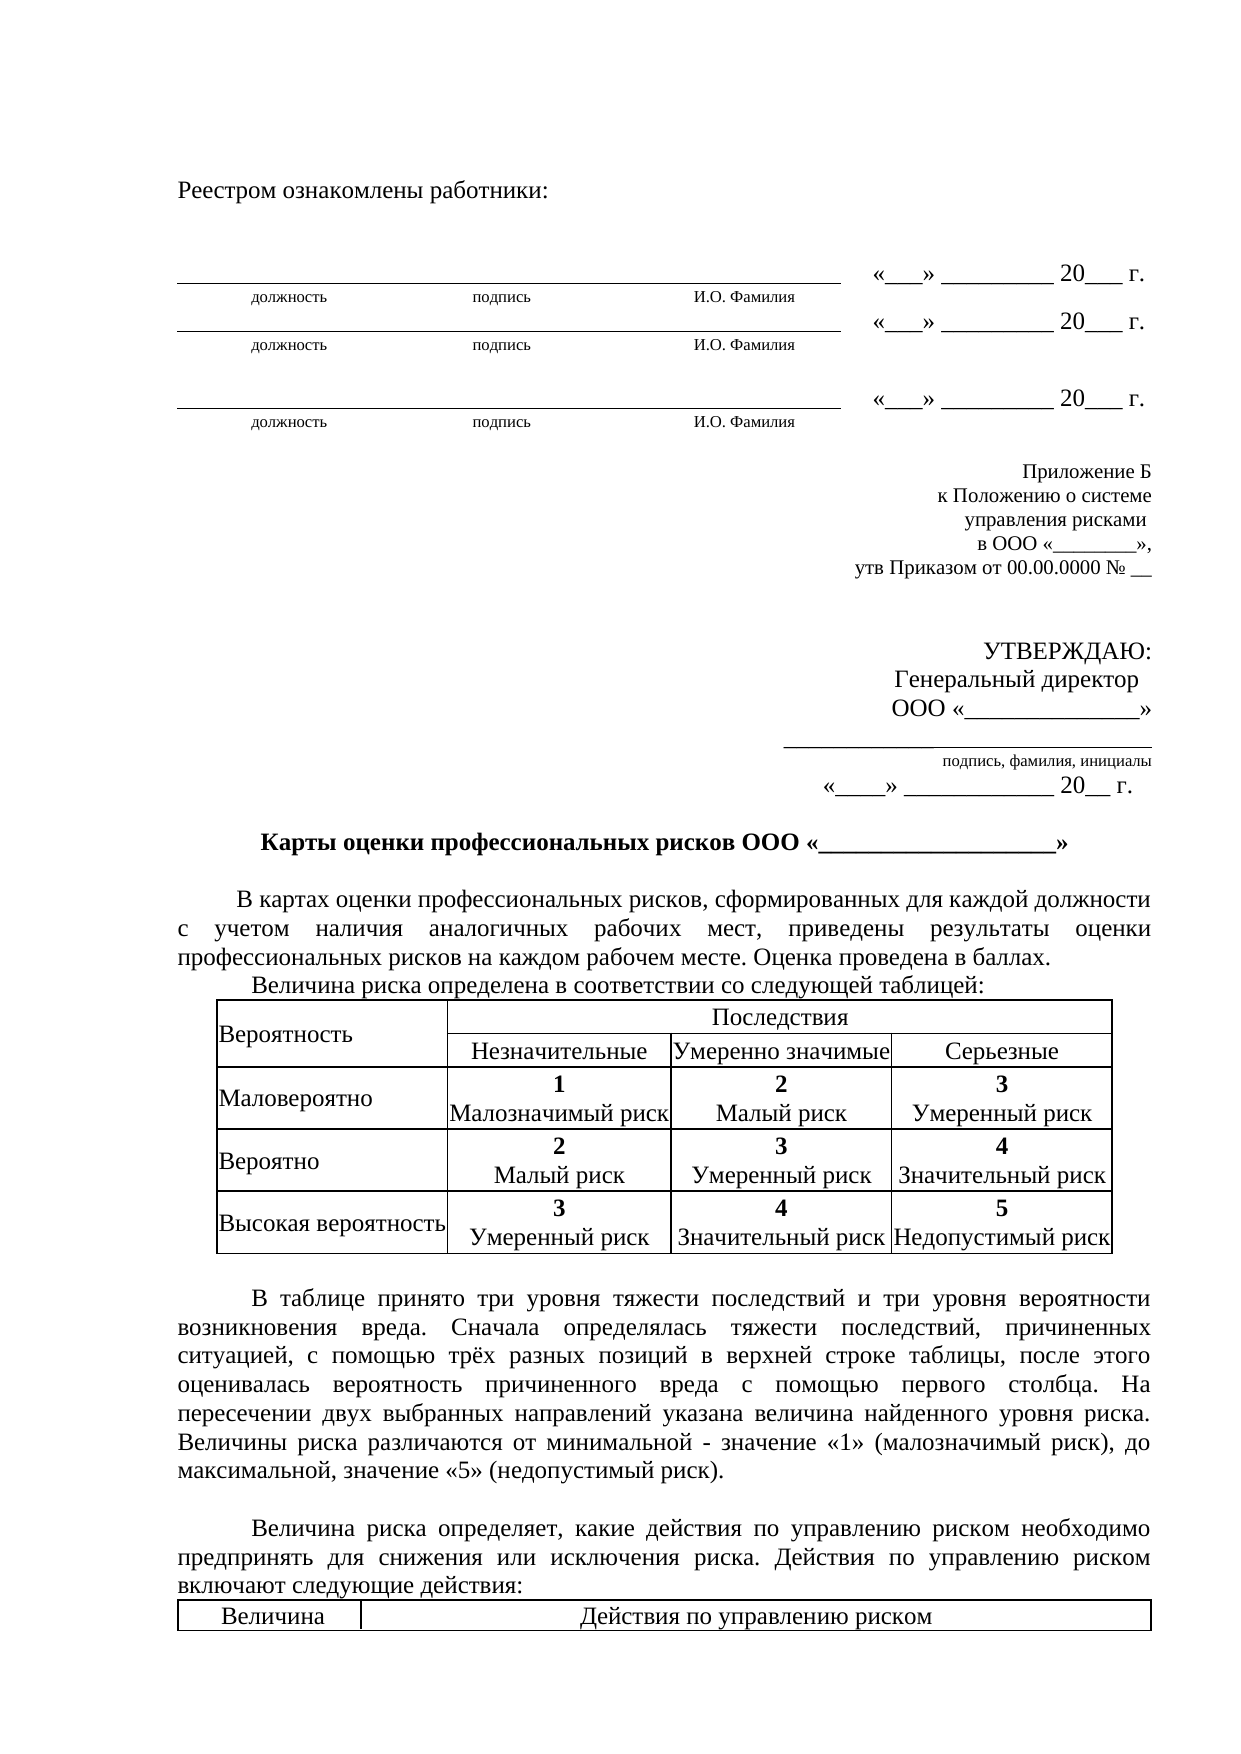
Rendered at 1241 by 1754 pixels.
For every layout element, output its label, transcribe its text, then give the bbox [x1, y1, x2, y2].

text Величина риска определяет, какие действия по управлению риском необходимо предпринять для снижения или исключения риска. Действия по управлению риском включают следующие действия: [177, 1513, 1152, 1599]
text должность подпись И.О. Фамилия [177, 335, 1152, 354]
table_cell 1 Малозначимый риск [448, 1068, 670, 1128]
text В таблице принято три уровня тяжести последствий и три уровня вероятности возникновения вреда. Сначала определялась тяжести последствий, причиненных ситуацией, с помощью трёх разных позиций в верхней строке таблицы, после этого оценивалась вероятность причиненного вреда с помощью первого столбца. На пересечении двух выбранных направлений указана величина найденного уровня риска. Величины риска различаются от минимальной - значение «1» (малозначимый риск), до максимальной, значение «5» (недопустимый риск). [177, 1283, 1152, 1484]
text в ООО «________», [812, 531, 1152, 555]
table_cell 4 Значительный риск [892, 1130, 1111, 1190]
text должность подпись И.О. Фамилия [177, 287, 1152, 306]
text УТВЕРЖДАЮ: [768, 636, 1152, 664]
text ____________ [768, 722, 1152, 751]
text к Положению о системе [812, 483, 1152, 507]
table_cell Высокая вероятность [218, 1192, 447, 1253]
text «____» ____________ 20__ г. [768, 770, 1152, 799]
table_cell 4 Значительный риск [672, 1192, 891, 1253]
text Приложение Б [812, 459, 1152, 483]
table_cell 3 Умеренный риск [892, 1068, 1111, 1128]
table_header Последствия [448, 1001, 1111, 1033]
text утв Приказом от 00.00.0000 № __ [812, 555, 1152, 579]
text должность подпись И.О. Фамилия [177, 411, 1152, 459]
table_cell Умеренно значимые [672, 1034, 891, 1066]
text «___» _________ 20___ г. [177, 258, 1152, 287]
text «___» _________ 20___ г. [177, 306, 1152, 335]
text Карты оценки профессиональных рисков ООО «___________________» [177, 827, 1152, 856]
text «___» _________ 20___ г. [177, 383, 1152, 411]
table_header Вероятность [218, 1001, 447, 1066]
table_cell Незначительные [448, 1034, 670, 1066]
table_cell Маловероятно [218, 1068, 447, 1128]
text Генеральный директор [768, 664, 1152, 693]
text ООО «______________» [768, 693, 1152, 722]
table_cell 3 Умеренный риск [448, 1192, 670, 1253]
text Реестром ознакомлены работники: [177, 118, 1152, 204]
text Величина риска определена в соответствии со следующей таблицей: [177, 970, 1152, 999]
table_cell 2 Малый риск [448, 1130, 670, 1190]
text подпись, фамилия, инициалы [768, 751, 1152, 770]
table_cell 2 Малый риск [672, 1068, 891, 1128]
text В картах оценки профессиональных рисков, сформированных для каждой должности с учетом наличия аналогичных рабочих мест, приведены результаты оценки профессиональных рисков на каждом рабочем месте. Оценка проведена в баллах. [177, 884, 1152, 970]
table_cell Вероятно [218, 1130, 447, 1190]
text управления рисками [812, 507, 1152, 531]
table_cell Серьезные [892, 1034, 1111, 1066]
table_cell 3 Умеренный риск [672, 1130, 891, 1190]
table_cell 5 Недопустимый риск [892, 1192, 1111, 1253]
